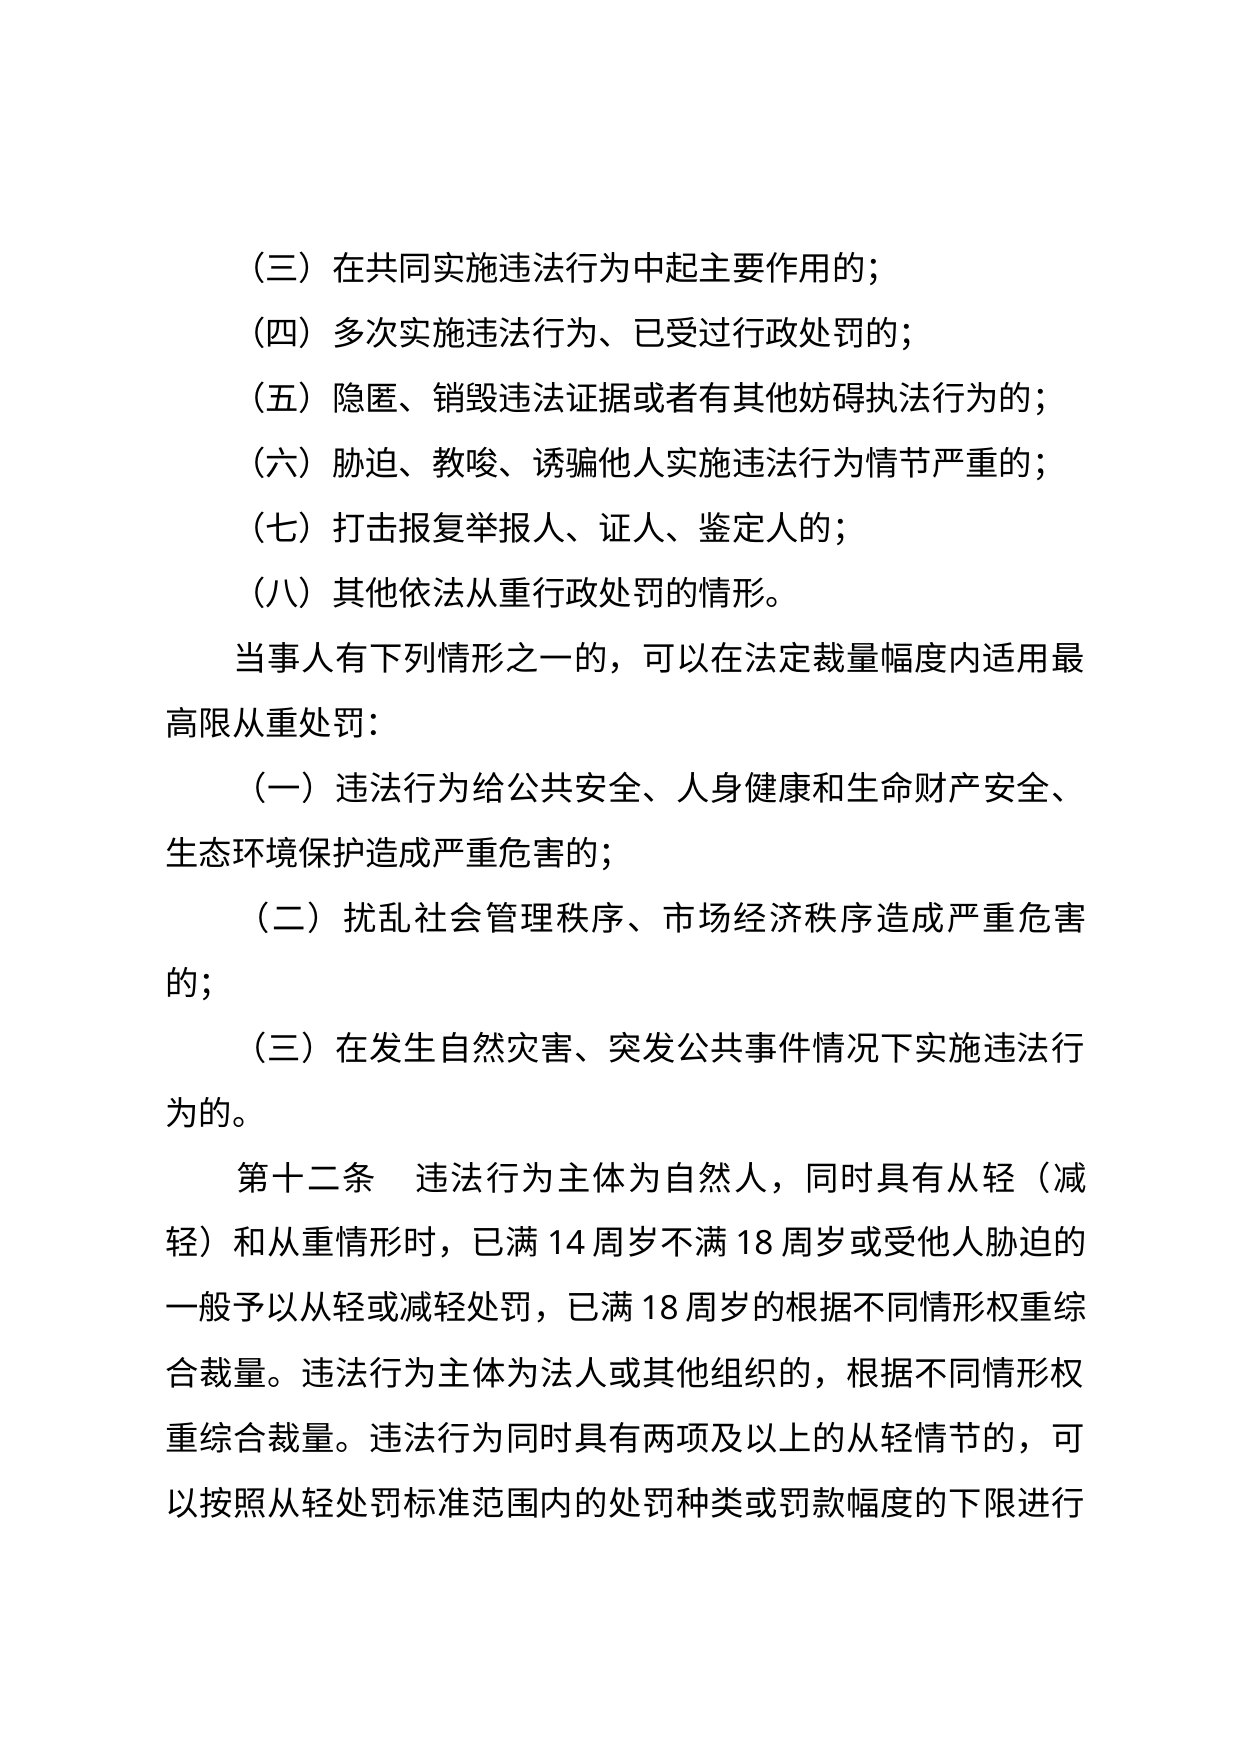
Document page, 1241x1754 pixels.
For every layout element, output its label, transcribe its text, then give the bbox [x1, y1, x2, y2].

text （五）隐匿、销毁违法证据或者有其他妨碍执法行为的； [165, 363, 1087, 428]
text （六）胁迫、教唆、诱骗他人实施违法行为情节严重的； [165, 428, 1087, 493]
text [165, 233, 1087, 363]
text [165, 493, 1087, 1533]
